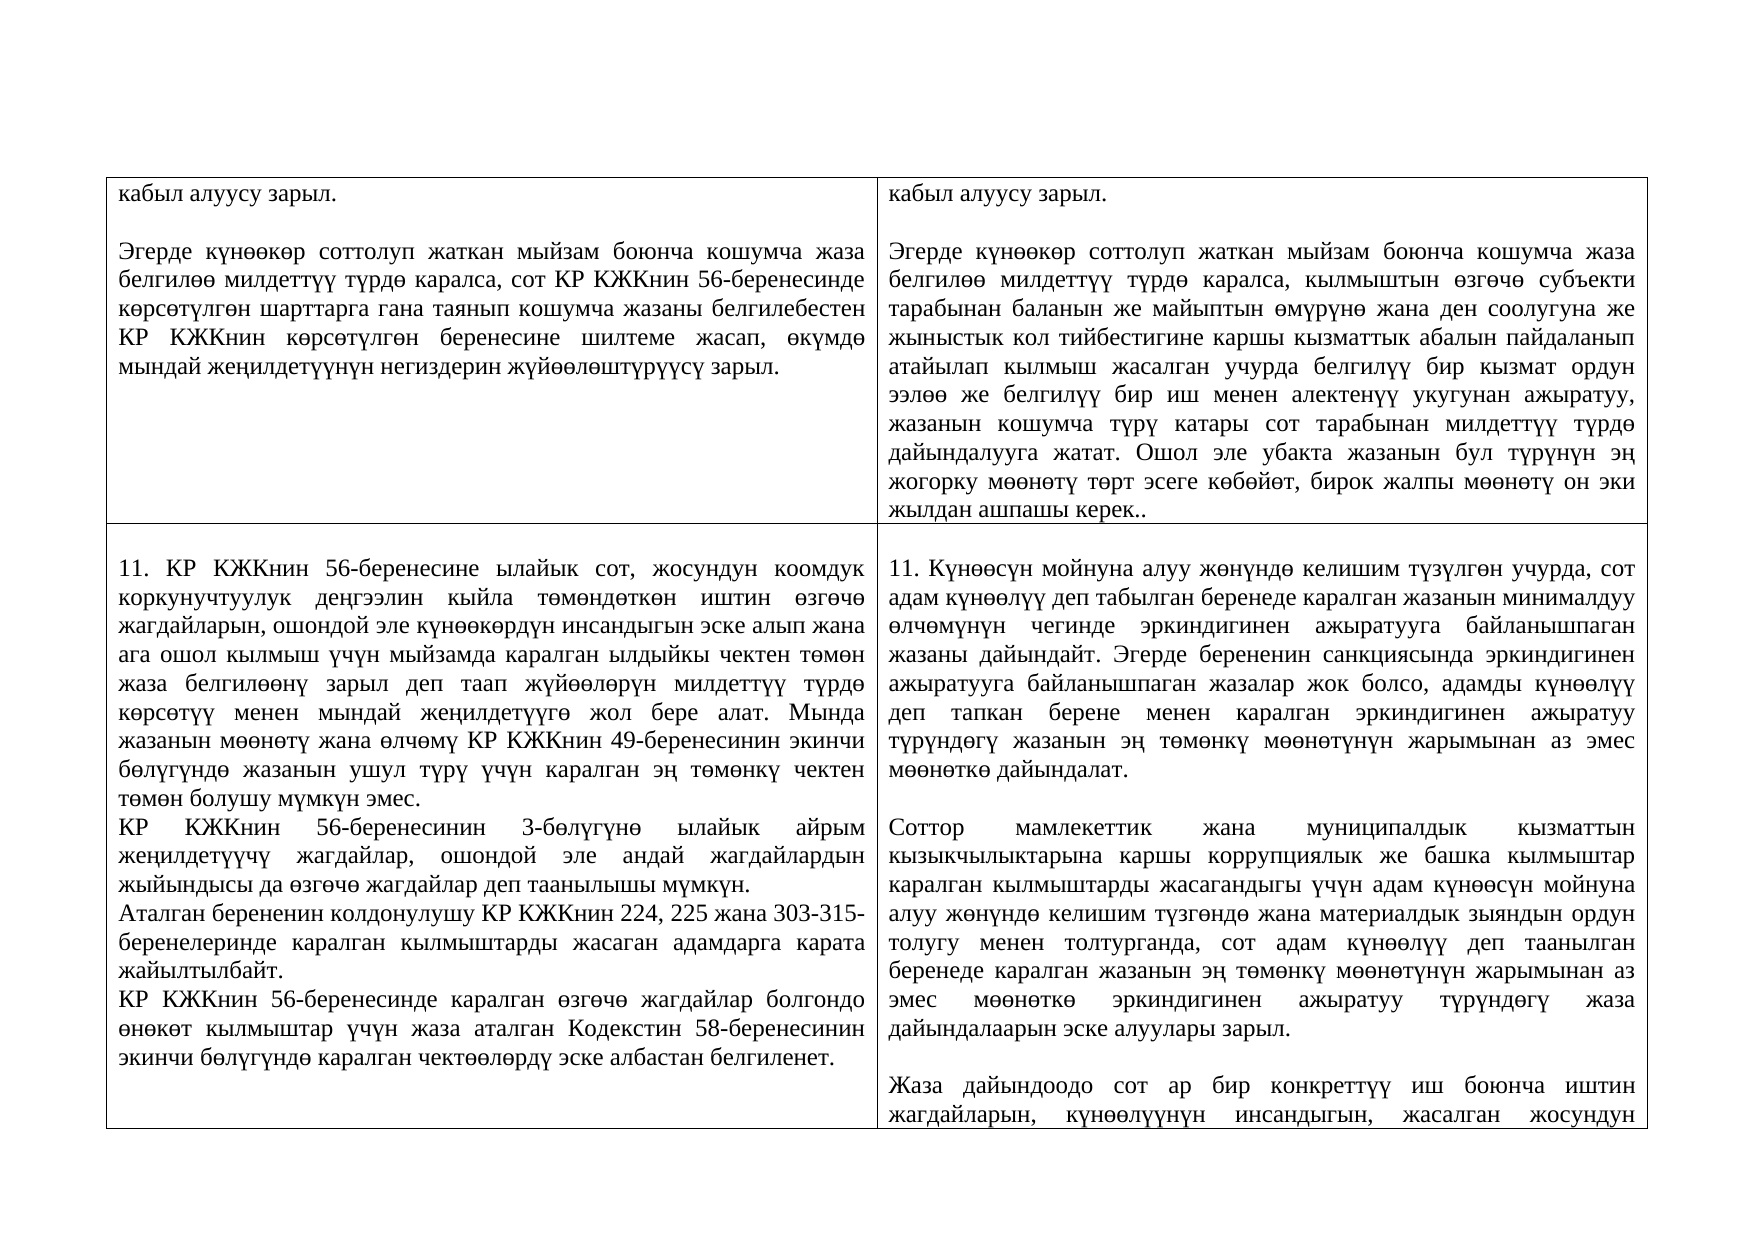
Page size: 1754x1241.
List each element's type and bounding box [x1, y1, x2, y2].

table_cell [878, 178, 1647, 523]
table_cell [107, 178, 877, 523]
table_cell [107, 524, 877, 1128]
table_cell [878, 524, 1647, 1128]
